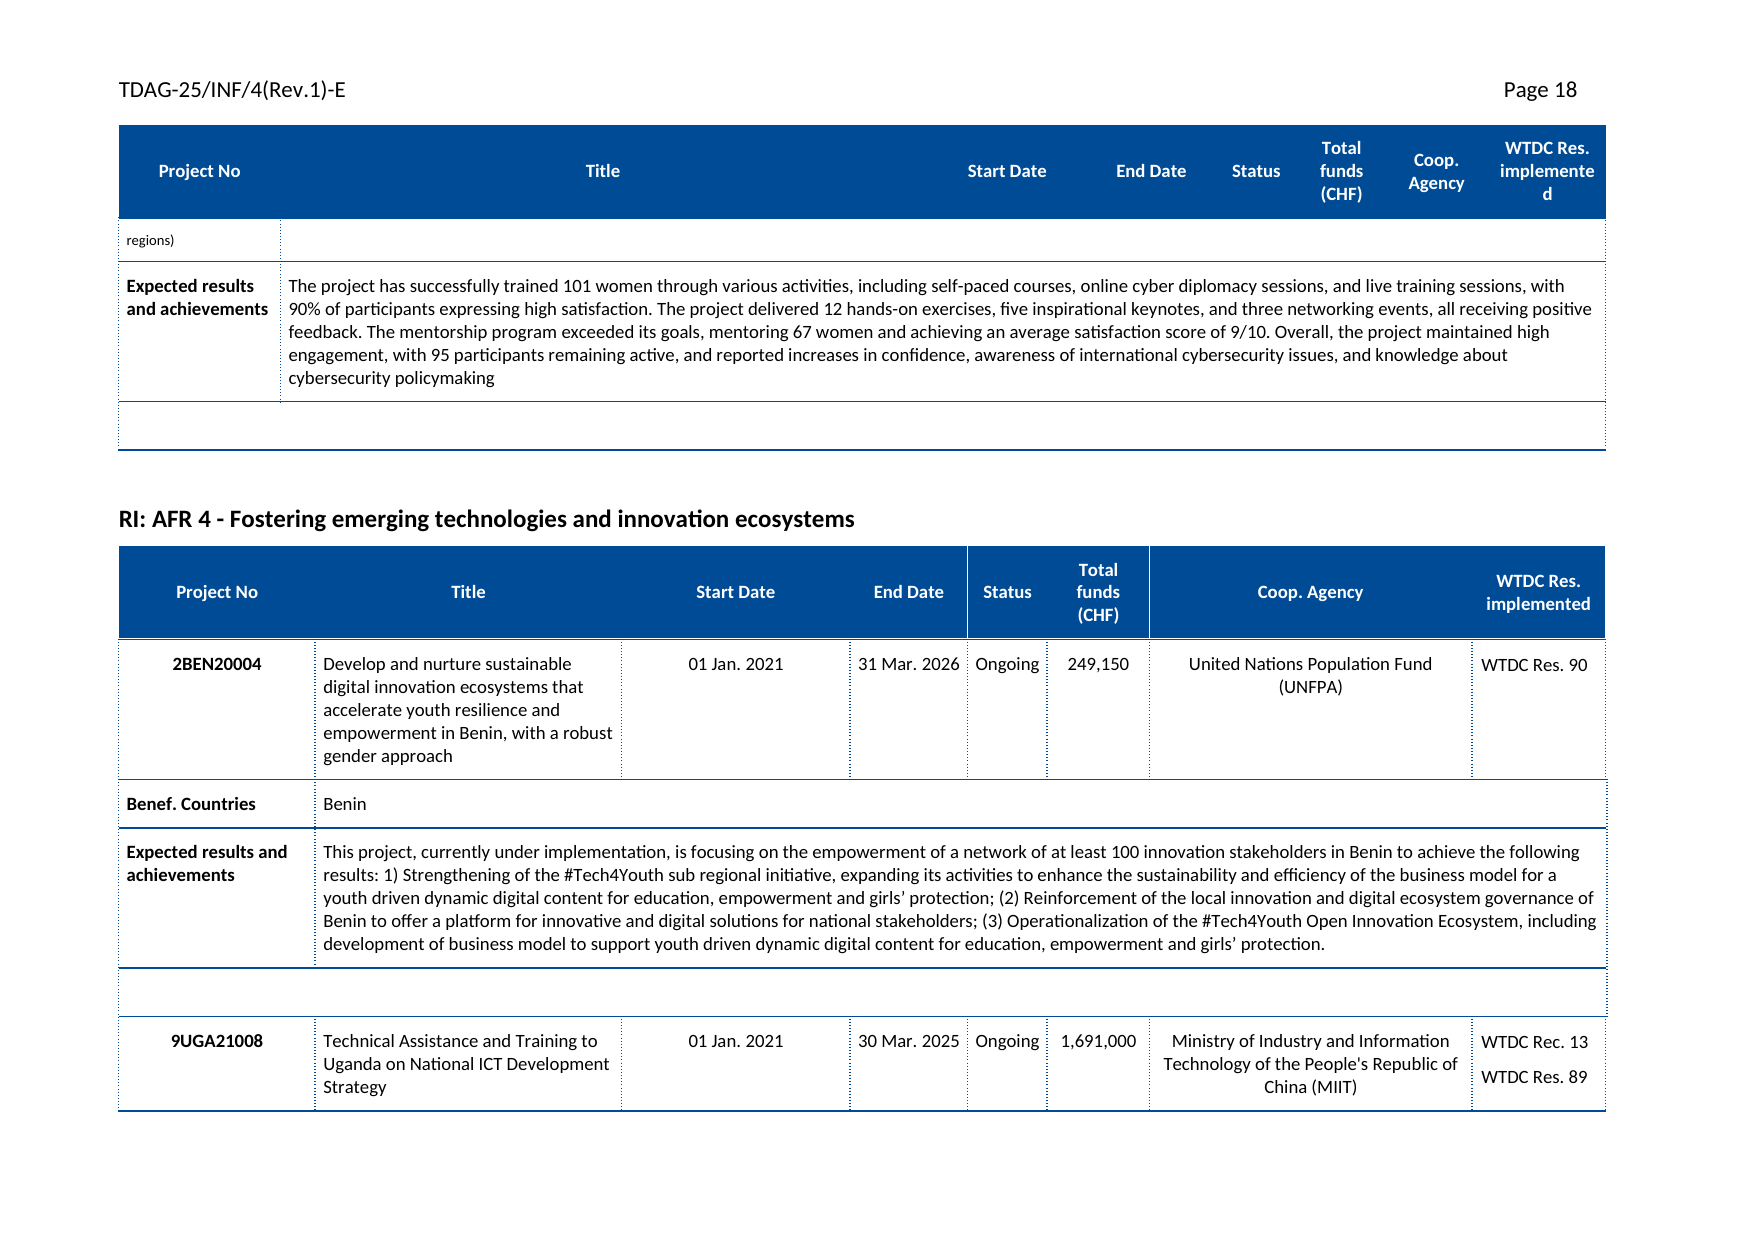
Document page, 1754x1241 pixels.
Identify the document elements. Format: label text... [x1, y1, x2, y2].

table_header Total funds (CHF) [1299, 125, 1384, 217]
table_cell 01 Jan. 2021 [622, 640, 850, 779]
table_cell This project, currently under implementation, is focusing on the empowerment of a network of at least 100 innovation stakeholders in Benin to achieve the following results: 1) Strengthening of the #Tech4Youth sub regional initiative, expanding its activities to enhance the sustainability and efficiency of the business model for a youth driven dynamic digital content for education, empowerment and girls’ protection; (2) Reinforcement of the local innovation and digital ecosystem governance of Benin to offer a platform for innovative and digital solutions for national stakeholders; (3) Operationalization of the #Tech4Youth Open Innovation Ecosystem, including development of business model to support youth driven dynamic digital content for education, empowerment and girls’ protection. [315, 827, 1607, 967]
table_header Title [280, 125, 925, 217]
table_cell 30 Mar. 2025 [850, 1017, 967, 1110]
table_header WTDC Res. implemented [1472, 546, 1605, 638]
table_cell 2BEN20004 [119, 640, 315, 779]
subtitle RI: AFR 4 - Fostering emerging technologies and innovation ecosystems [118, 503, 1607, 533]
table_cell [119, 402, 1606, 449]
table_cell [1472, 1017, 1605, 1110]
table_cell Technical Assistance and Training to Uganda on National ICT Development Strategy [315, 1017, 622, 1110]
table_cell 9UGA21008 [119, 1017, 315, 1110]
table_cell Ministry of Industry and Information Technology of the People's Republic of China (MIIT) [1150, 1017, 1472, 1110]
table_cell Develop and nurture sustainable digital innovation ecosystems that accelerate youth resilience and empowerment in Benin, with a robust gender approach [315, 640, 622, 779]
table_cell Benef. Countries [119, 780, 315, 827]
table_header Total funds (CHF) [1047, 546, 1149, 638]
table_cell Ongoing [968, 1017, 1047, 1110]
table_header Project No [119, 546, 315, 638]
table_cell 01 Jan. 2021 [622, 1017, 850, 1110]
table_cell 31 Mar. 2026 [850, 640, 967, 779]
table_cell 1,691,000 [1047, 1017, 1149, 1110]
table_cell Ongoing [968, 640, 1047, 779]
table_header Status [1213, 125, 1299, 217]
table_header Status [968, 546, 1047, 638]
table_cell 249,150 [1047, 640, 1149, 779]
table_header Coop. Agency [1150, 546, 1472, 638]
table_header Start Date [622, 546, 850, 638]
table_header End Date [850, 546, 967, 638]
table_cell Expected results and achievements [119, 262, 280, 401]
table_header Coop. Agency [1384, 125, 1489, 217]
table_header WTDC Res. implemented [1489, 125, 1606, 217]
table_header Project No [119, 125, 280, 217]
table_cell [280, 219, 1606, 261]
table_cell Expected results and achievements [119, 829, 315, 967]
table_cell The project has successfully trained 101 women through various activities, including self-paced courses, online cyber diplomacy sessions, and live training sessions, with 90% of participants expressing high satisfaction. The project delivered 12 hands-on exercises, five inspirational keynotes, and three networking events, all receiving positive feedback. The mentorship program exceeded its goals, mentoring 67 women and achieving an average satisfaction score of 9/10. Overall, the project maintained high engagement, with 95 participants remaining active, and reported increases in confidence, awareness of international cybersecurity issues, and knowledge about cybersecurity policymaking [280, 262, 1606, 401]
table_cell [119, 967, 1607, 1016]
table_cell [119, 219, 280, 261]
table_cell United Nations Population Fund (UNFPA) [1150, 640, 1472, 779]
table_header End Date [1089, 125, 1213, 217]
table_header Title [315, 546, 622, 638]
table_cell Benin [315, 780, 1607, 827]
table_cell [1472, 640, 1605, 779]
table_header Start Date [925, 125, 1089, 217]
